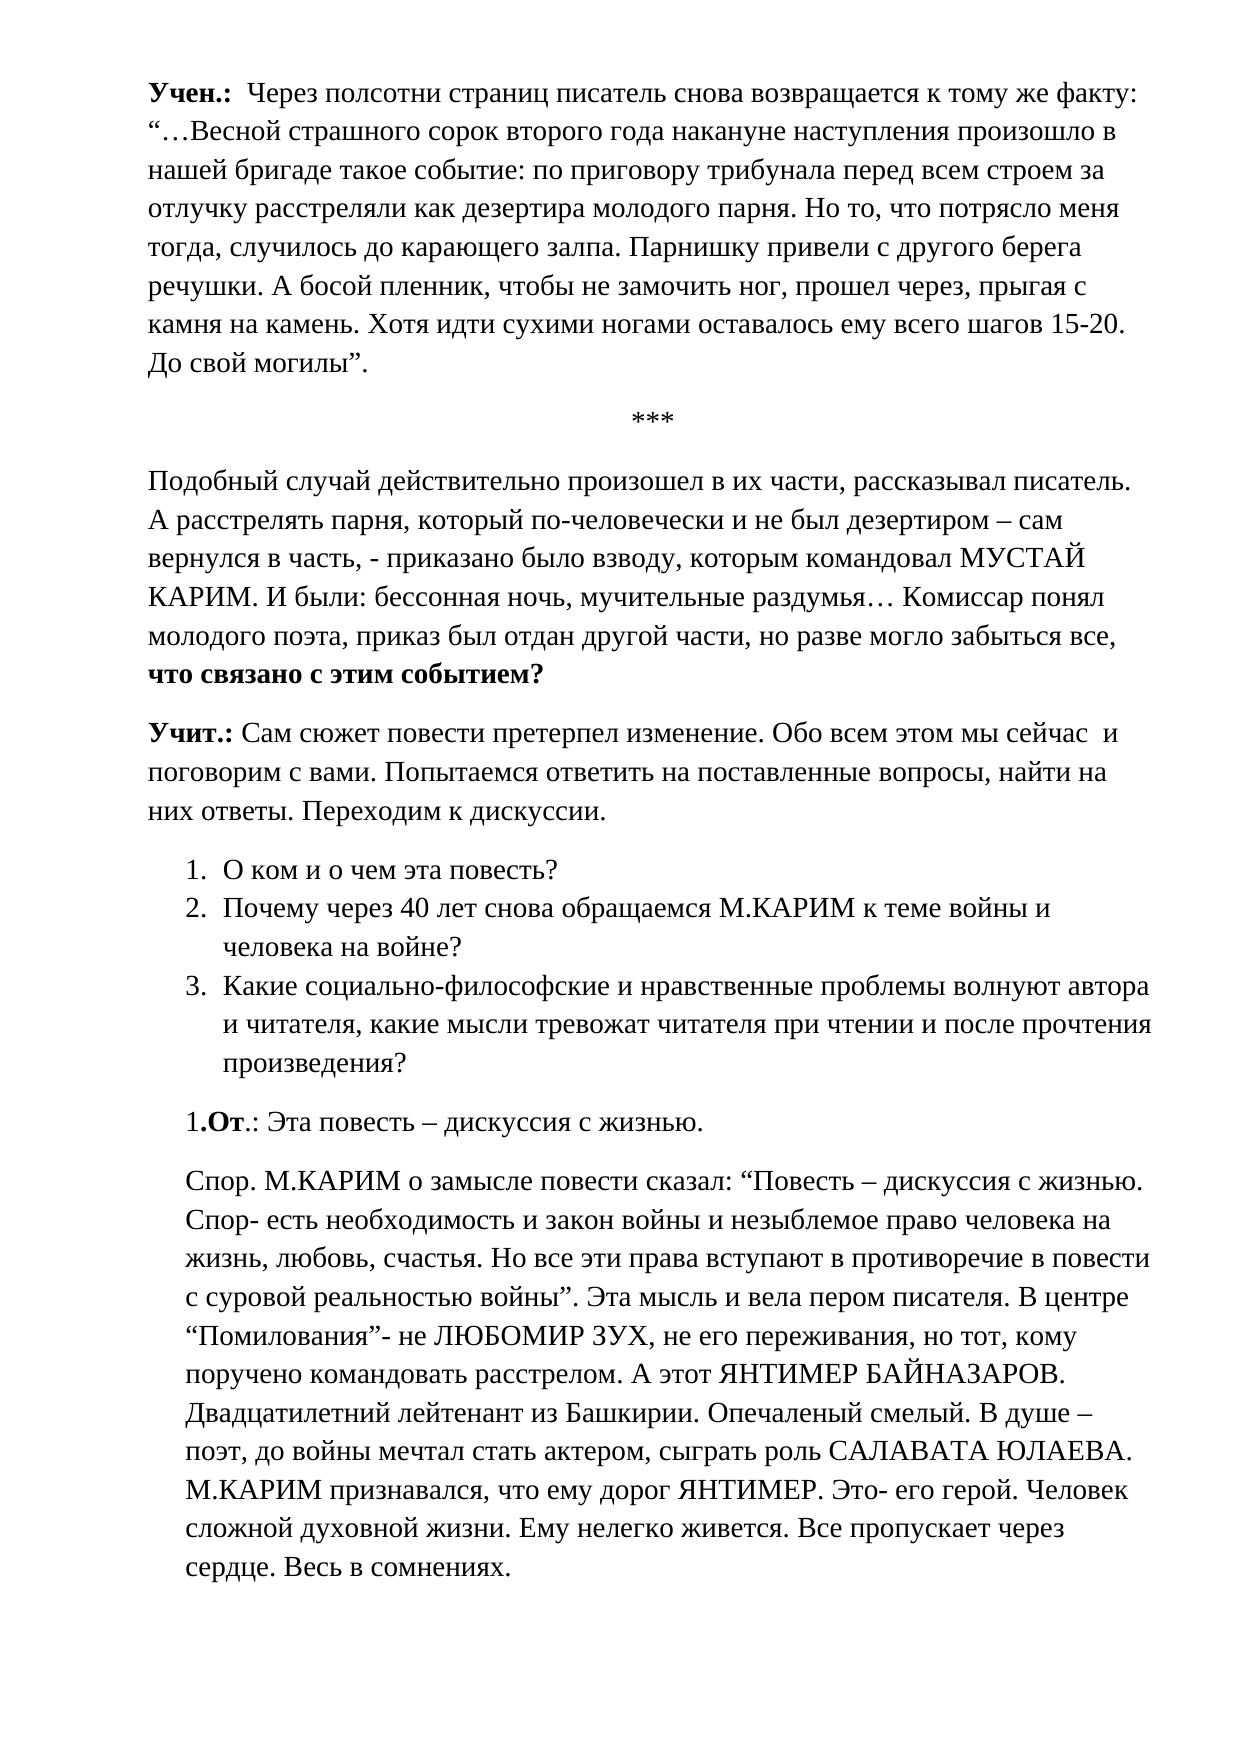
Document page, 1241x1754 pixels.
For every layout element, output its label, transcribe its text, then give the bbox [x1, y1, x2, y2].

text Учен.: Через полсотни страниц писатель снова возвращается к тому же факту: “…Весной страшного сорок второго года накануне наступления произошло в нашей бригаде такое событие: по приговору трибунала перед всем строем за отлучку расстреляли как дезертира молодого парня. Но то, что потрясло меня тогда, случилось до карающего залпа. Парнишку привели с другого берега речушки. А босой пленник, чтобы не замочить ног, прошел через, прыгая с камня на камень. Хотя идти сухими ногами оставалось ему всего шагов 15-20. До свой могилы”. [148, 75, 1157, 378]
text Спор. М.КАРИМ о замысле повести сказал: “Повесть – дискуссия с жизнью. Спор- есть необходимость и закон войны и незыблемое право человека на жизнь, любовь, счастья. Но все эти права вступают в противоречие в повести с суровой реальностью войны”. Эта мысль и вела пером писателя. В центре “Помилования”- не ЛЮБОМИР ЗУХ, не его переживания, но тот, кому поручено командовать расстрелом. А этот ЯНТИМЕР БАЙНАЗАРОВ. Двадцатилетний лейтенант из Башкирии. Опечаленый смелый. В душе – поэт, до войны мечтал стать актером, сыграть роль САЛАВАТА ЮЛАЕВА. М.КАРИМ признавался, что ему дорог ЯНТИМЕР. Это- его герой. Человек сложной духовной жизни. Ему нелегко живется. Все пропускает через сердце. Весь в сомнениях. [185, 1163, 1157, 1582]
text Подобный случай действительно произошел в их части, рассказывал писатель. А расстрелять парня, который по-человечески и не был дезертиром – сам вернулся в часть, - приказано было взводу, которым командовал МУСТАЙ КАРИМ. И были: бессонная ночь, мучительные раздумья… Комиссар понял молодого поэта, приказ был отдан другой части, но разве могло забыться все, что связано с этим событием? [148, 463, 1157, 690]
text *** [148, 404, 1157, 438]
list Какие социально-философские и нравственные проблемы волнуют автора и читателя, какие мысли тревожат читателя при чтении и после прочтения произведения? [185, 968, 1157, 1078]
list О ком и о чем эта повесть? [185, 852, 1157, 886]
text 1.От.: Эта повесть – дискуссия с жизнью. [185, 1104, 1157, 1138]
text Учит.: Сам сюжет повести претерпел изменение. Обо всем этом мы сейчас и поговорим с вами. Попытаемся ответить на поставленные вопросы, найти на них ответы. Переходим к дискуссии. [148, 716, 1157, 826]
list Почему через 40 лет снова обращаемся М.КАРИМ к теме войны и человека на войне? [185, 891, 1157, 963]
